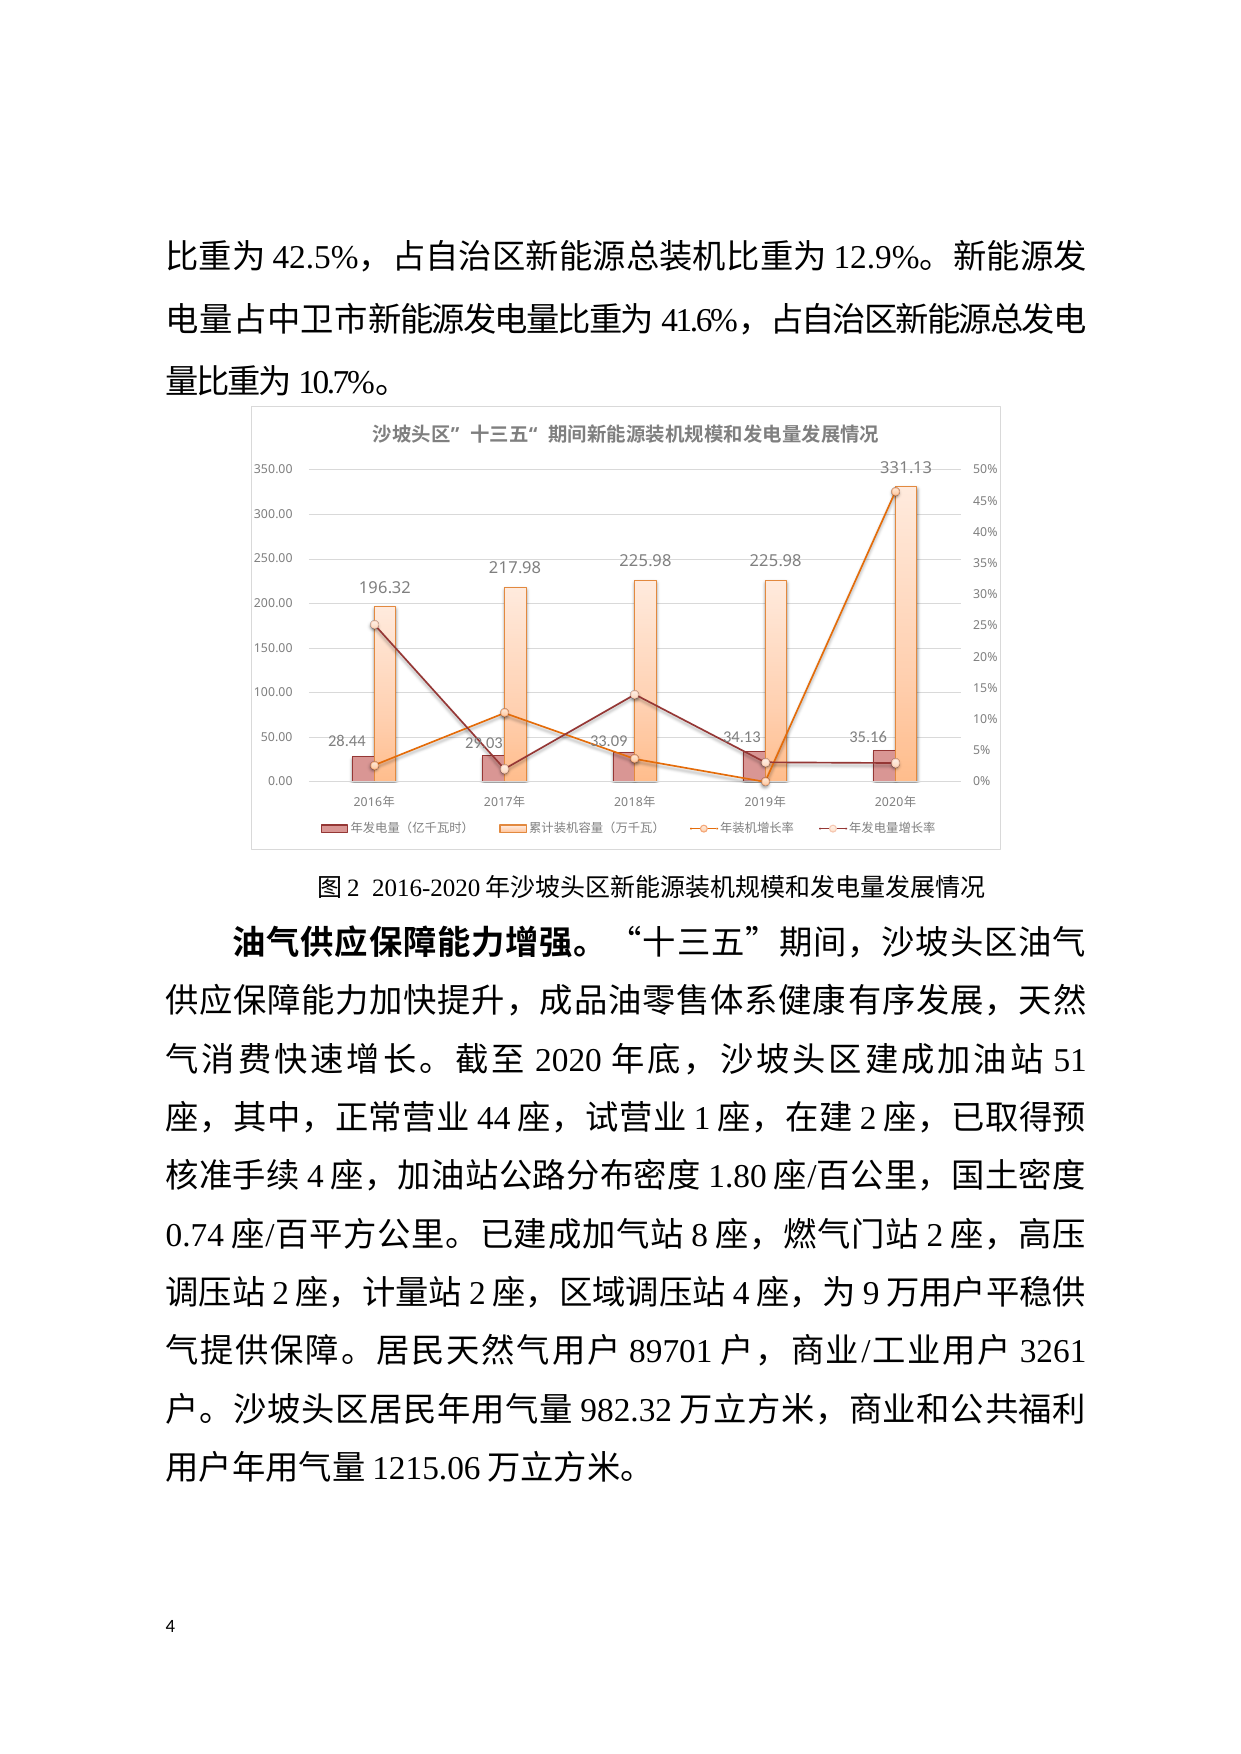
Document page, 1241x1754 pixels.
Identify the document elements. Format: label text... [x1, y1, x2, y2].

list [165, 218, 1087, 406]
list 图2 2016-2020年沙坡头区新能源装机规模和发电量发展情况 [165, 849, 1087, 908]
list 油气供应保障能力增强。“十三五”期间，沙坡头区油气供应保障能力加快提升，成品油零售体系健康有序发展，天然气消费快速增长。截至2020年底，沙坡头区建成加油站51座，其中，正常营业44座，试营业1座，在建2座，已取得预核准手续4座，加油站公路分布密度1.80座/百公里，国土密度0.74座/百平方公里。已建成加气站8座，燃气门站2座，高压调压站2座，计量站2座，区域调压站4座，为9万用户平稳供气提供保障。居民天然气用户89701户，商业/工业用户3261户。沙坡头区居民年用气量982.32万立方米，商业和公共福利用户年用气量1215.06万立方米。 [165, 908, 1087, 1491]
